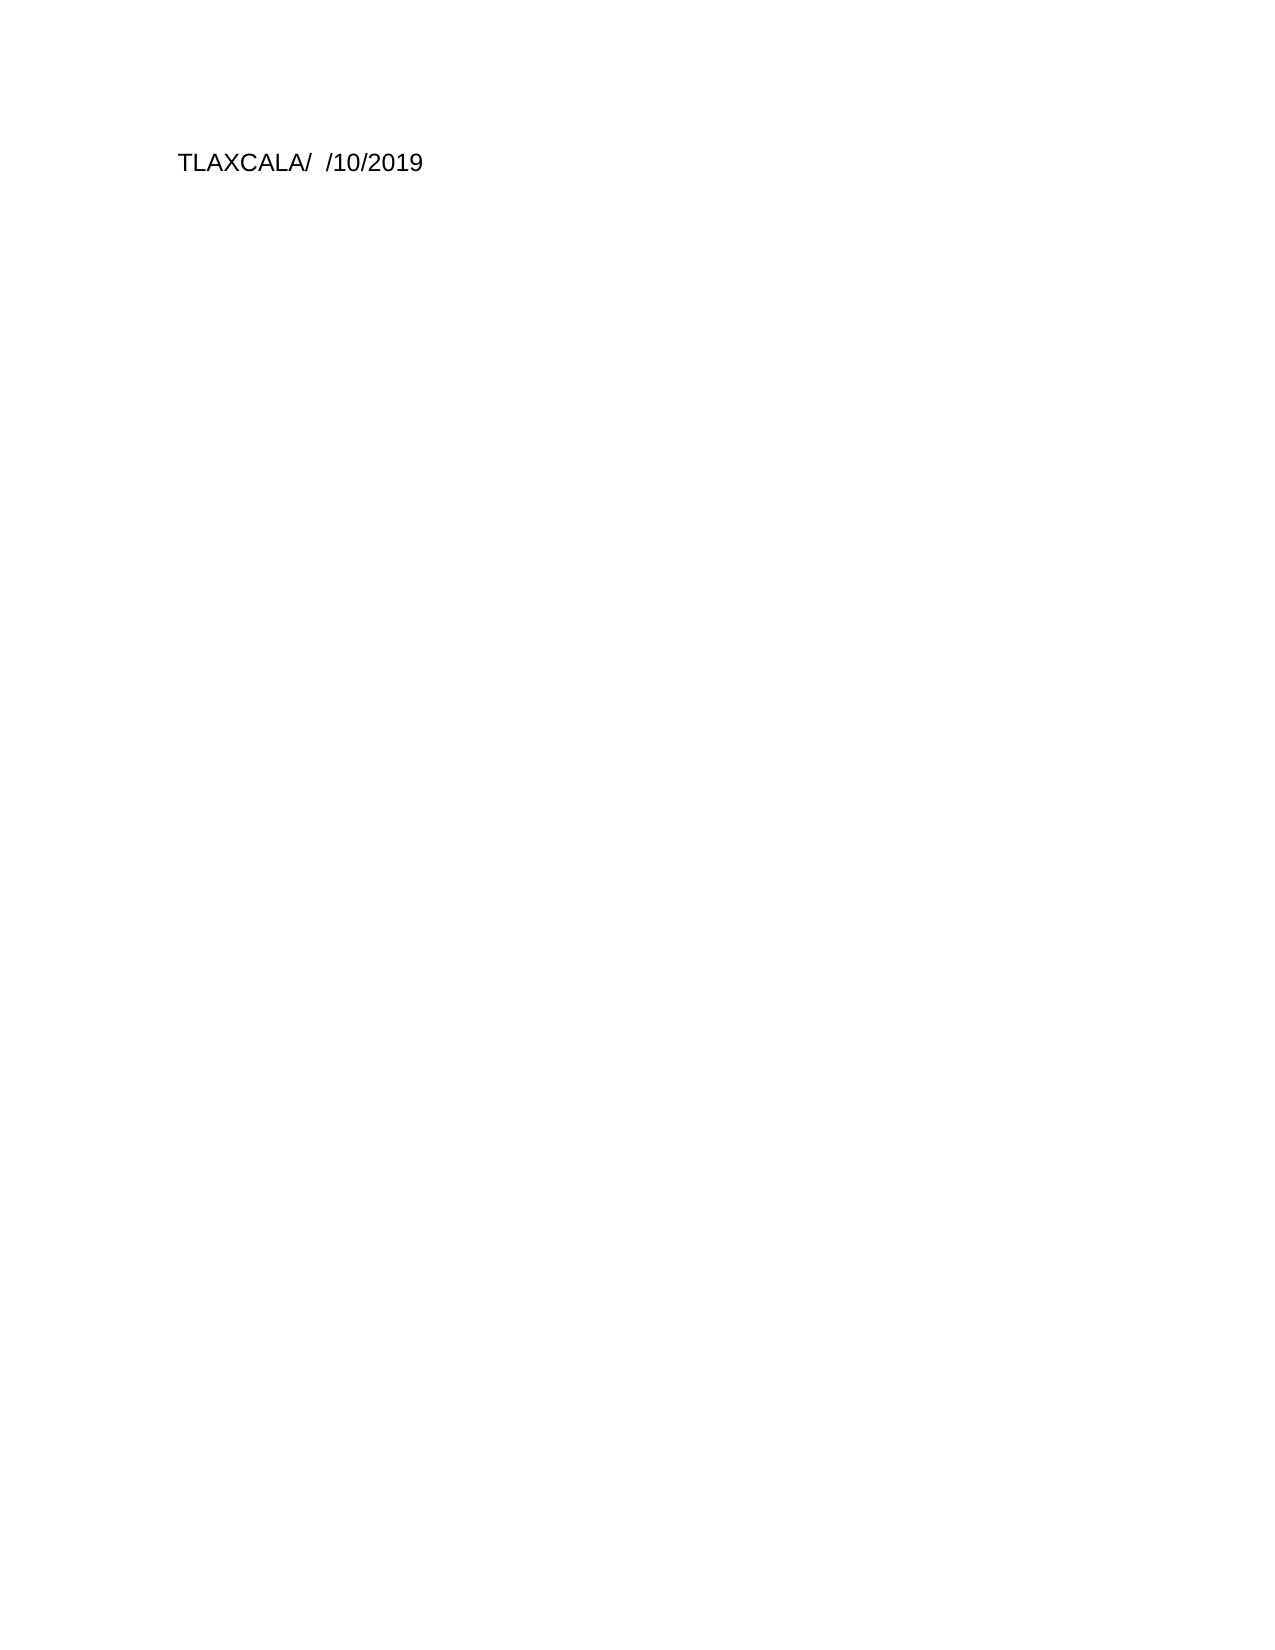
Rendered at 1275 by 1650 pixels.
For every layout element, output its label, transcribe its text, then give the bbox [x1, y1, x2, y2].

text TLAXCALA/ /10/2019 [177, 148, 1098, 176]
